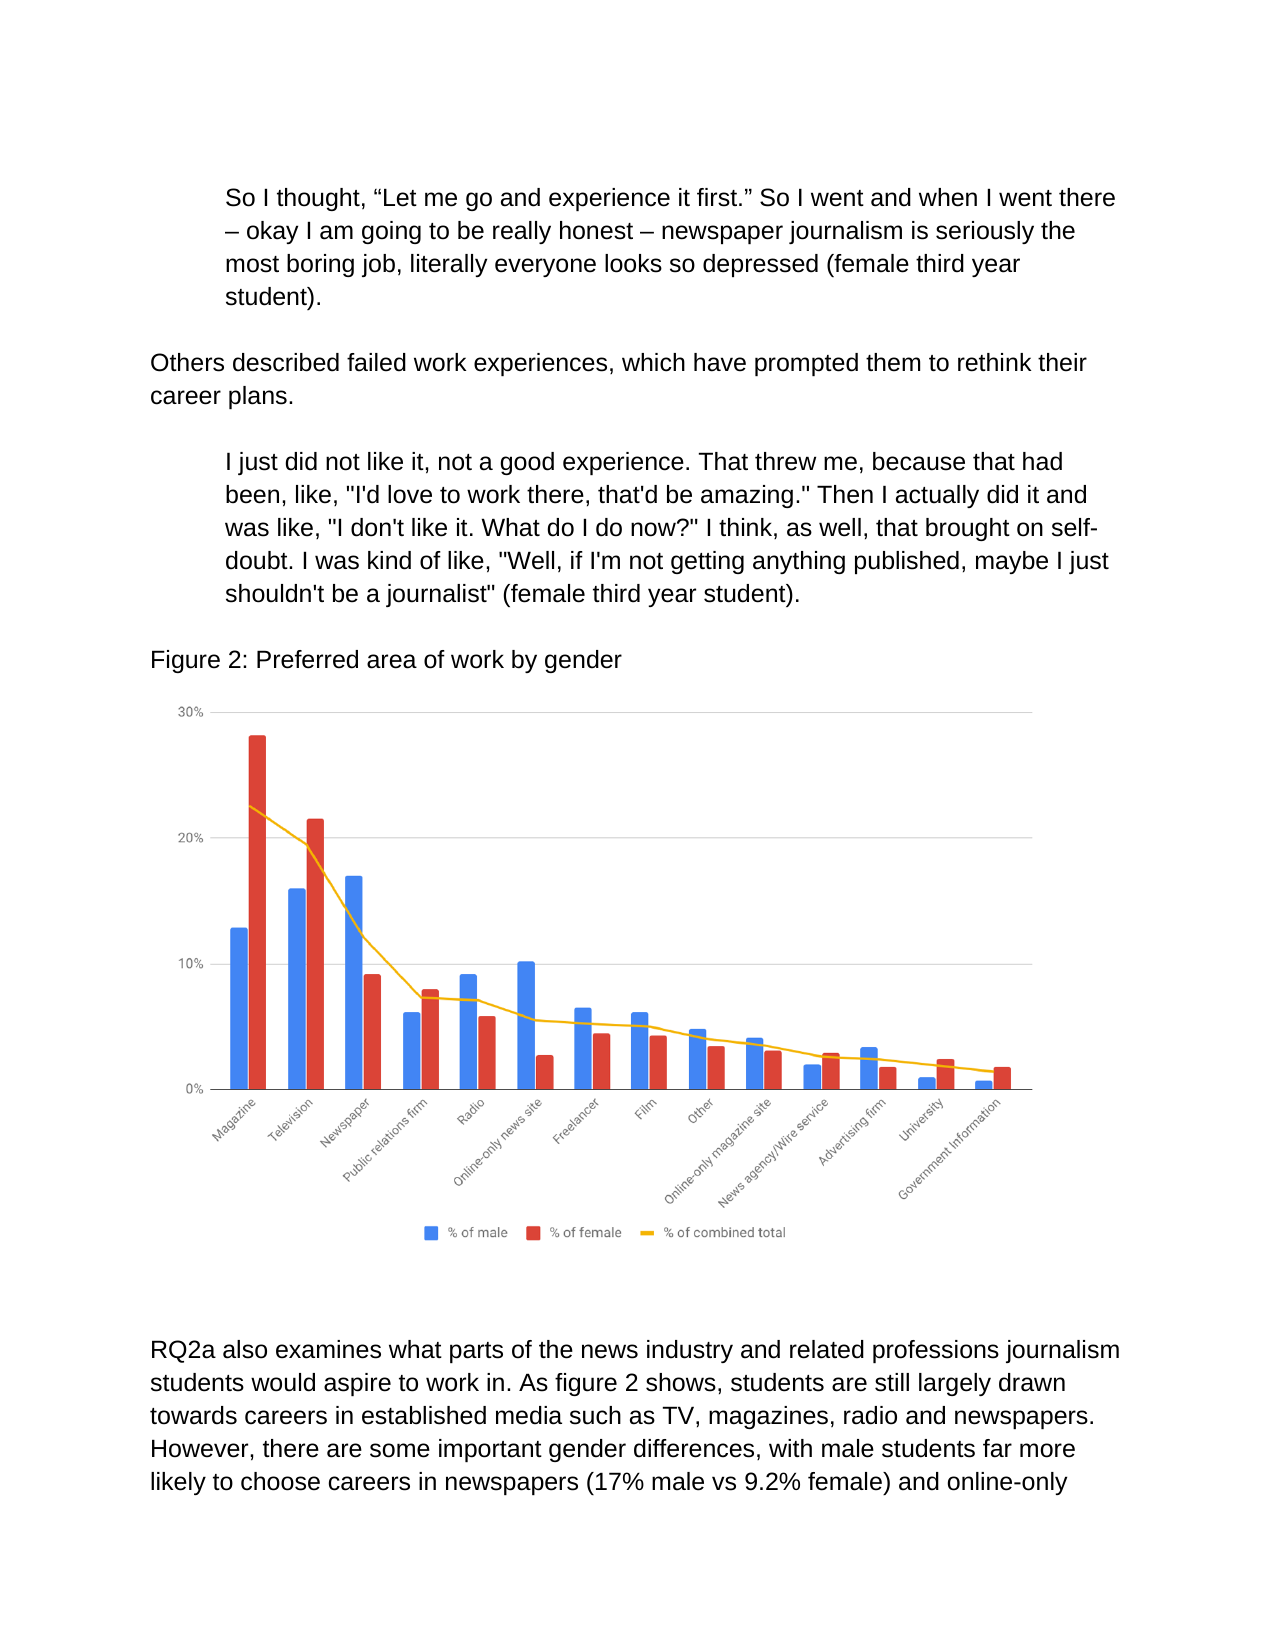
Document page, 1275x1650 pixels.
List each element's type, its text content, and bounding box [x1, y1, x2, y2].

text So I thought, “Let me go and experience it first.” So I went and when I went there – okay I am going to be really honest – newspaper journalism is seriously the most boring job, literally everyone looks so depressed (female third year student). [225, 183, 1125, 311]
text Figure 2: Preferred area of work by gender [150, 645, 1125, 674]
picture [150, 678, 1057, 1266]
text Others described failed work experiences, which have prompted them to rethink their career plans. [150, 348, 1125, 410]
text I just did not like it, not a good experience. That threw me, because that had been, like, "I'd love to work there, that'd be amazing." Then I actually did it and was like, "I don't like it. What do I do now?" I think, as well, that brought on self-doubt. I was kind of like, "Well, if I'm not getting anything published, maybe I just shouldn't be a journalist" (female third year student). [225, 447, 1125, 608]
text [150, 1335, 1125, 1496]
